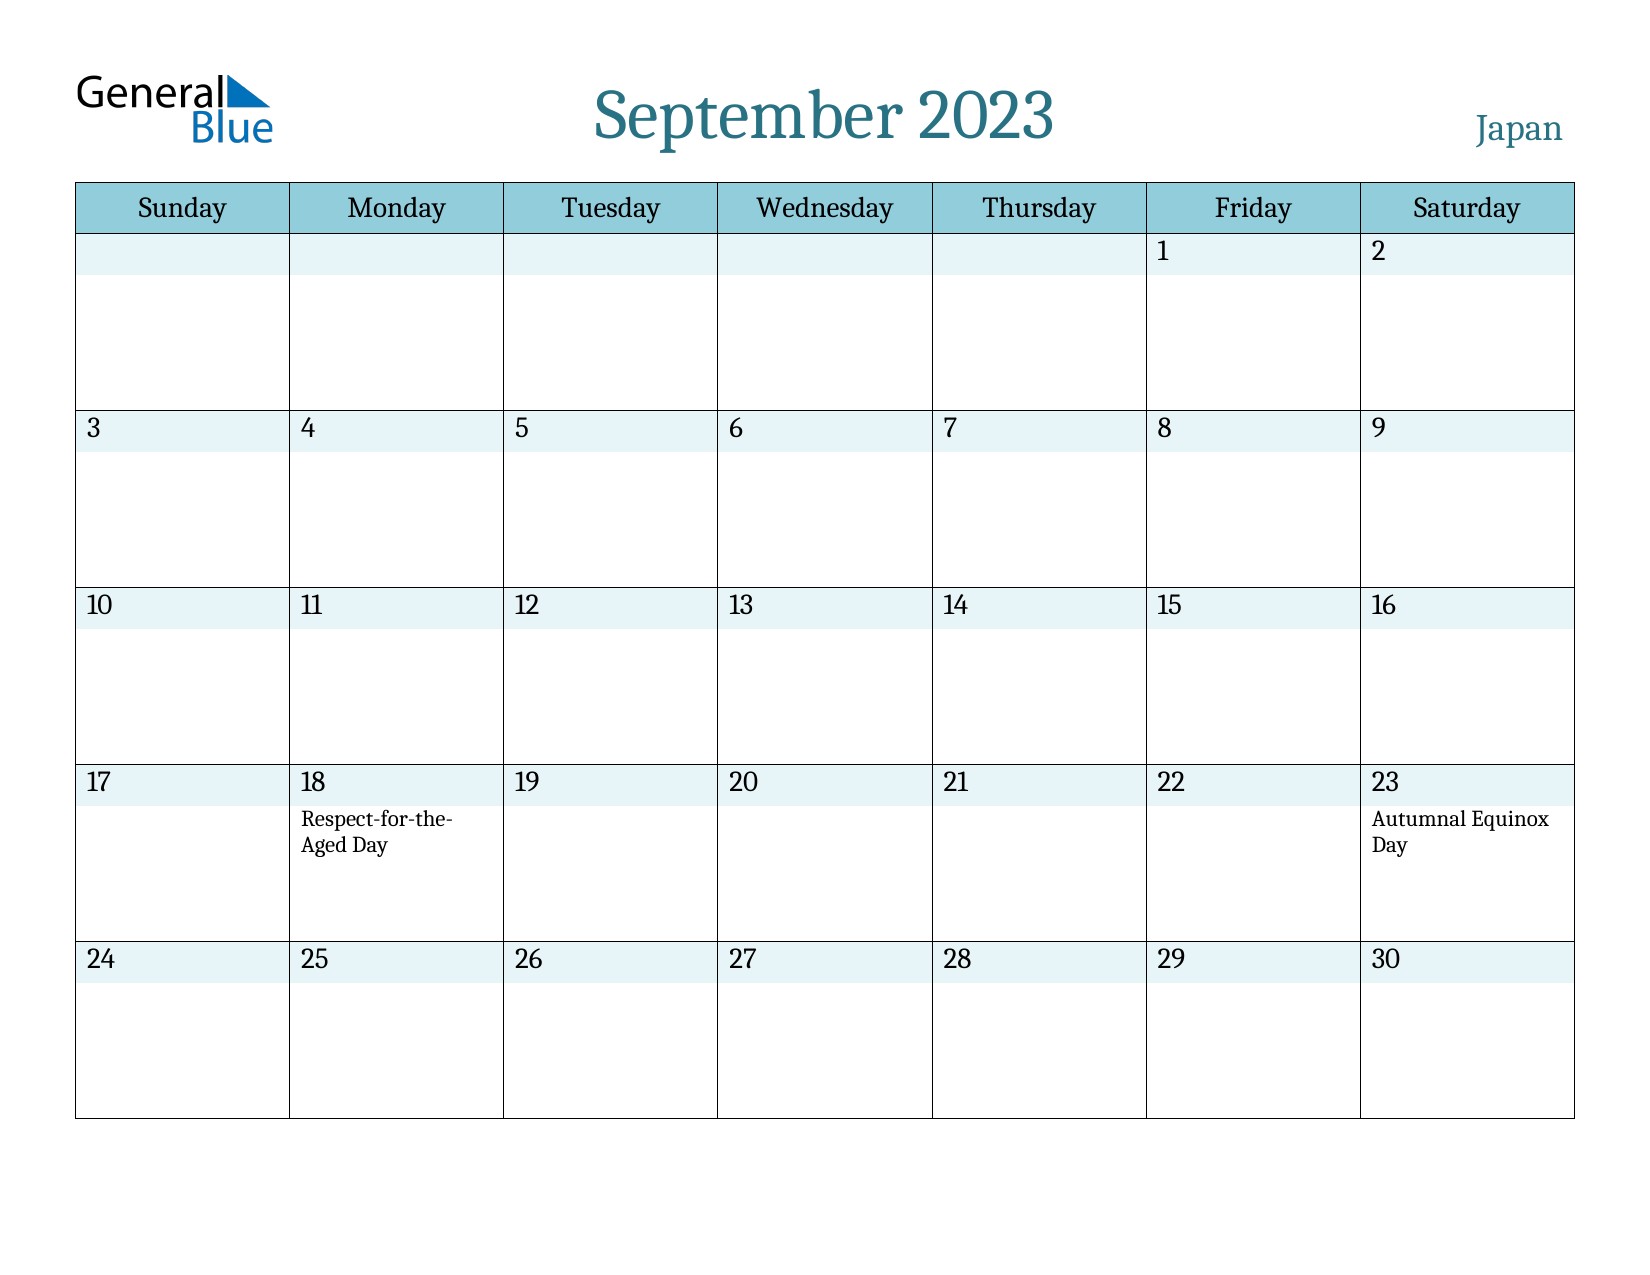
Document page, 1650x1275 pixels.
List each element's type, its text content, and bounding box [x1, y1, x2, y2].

table_header September 2023 [504, 75, 1146, 182]
table_cell [1147, 275, 1360, 410]
table_cell [718, 275, 932, 410]
table_cell [76, 629, 289, 764]
table_cell 29 [1147, 942, 1360, 983]
table_cell 12 [504, 588, 717, 629]
table_cell [718, 452, 932, 587]
table_cell 10 [76, 588, 289, 629]
table_cell 26 [504, 942, 717, 983]
table_cell Monday [290, 183, 503, 233]
table_cell 27 [718, 942, 932, 983]
table_cell 2 [1361, 234, 1574, 275]
table_cell 13 [718, 588, 932, 629]
table_cell [504, 629, 717, 764]
table_cell [76, 983, 289, 1118]
table_cell [1361, 452, 1574, 587]
table_cell [76, 806, 289, 941]
table_cell [718, 234, 932, 275]
table_cell Sunday [76, 183, 289, 233]
table_cell [290, 275, 503, 410]
table_cell 20 [718, 765, 932, 806]
table_cell 16 [1361, 588, 1574, 629]
table_cell [504, 275, 717, 410]
table_cell [933, 983, 1146, 1118]
table_cell 15 [1147, 588, 1360, 629]
table_cell 22 [1147, 765, 1360, 806]
table_cell 6 [718, 411, 932, 452]
table_cell [76, 452, 289, 587]
picture [77, 75, 273, 143]
table_cell [504, 234, 717, 275]
table_cell 28 [933, 942, 1146, 983]
table_cell 14 [933, 588, 1146, 629]
table_cell 19 [504, 765, 717, 806]
table_cell 1 [1147, 234, 1360, 275]
table_cell 30 [1361, 942, 1574, 983]
table_cell 8 [1147, 411, 1360, 452]
table_cell 23 [1361, 765, 1574, 806]
table_cell [1147, 452, 1360, 587]
table_cell [290, 629, 503, 764]
table_cell [933, 806, 1146, 941]
table_cell [76, 234, 289, 275]
table_cell [1361, 983, 1574, 1118]
table_header [76, 75, 503, 182]
table_cell Tuesday [504, 183, 717, 233]
table_cell 25 [290, 942, 503, 983]
table_cell 18 [290, 765, 503, 806]
table_cell [290, 234, 503, 275]
table_cell Friday [1147, 183, 1360, 233]
table_cell 11 [290, 588, 503, 629]
table_cell [1361, 275, 1574, 410]
table_cell [1147, 983, 1360, 1118]
table_cell [76, 275, 289, 410]
table_cell [290, 983, 503, 1118]
table_cell [1147, 806, 1360, 941]
table_cell 5 [504, 411, 717, 452]
table_cell [718, 983, 932, 1118]
table_cell 9 [1361, 411, 1574, 452]
table_cell Respect-for-the-Aged Day [290, 806, 503, 941]
table_cell [290, 452, 503, 587]
table_cell 21 [933, 765, 1146, 806]
table_header Japan [1146, 75, 1574, 182]
table_cell 24 [76, 942, 289, 983]
table_cell [933, 275, 1146, 410]
table_cell Saturday [1361, 183, 1574, 233]
table_cell 3 [76, 411, 289, 452]
table_cell Thursday [933, 183, 1146, 233]
table_cell [933, 629, 1146, 764]
table_cell 7 [933, 411, 1146, 452]
table_cell [504, 983, 717, 1118]
table_cell [718, 806, 932, 941]
table_cell [718, 629, 932, 764]
table_cell [933, 234, 1146, 275]
table_cell [1147, 629, 1360, 764]
table_cell Autumnal Equinox Day [1361, 806, 1574, 941]
table_cell 4 [290, 411, 503, 452]
table_cell [1361, 629, 1574, 764]
table_cell [933, 452, 1146, 587]
table_cell [504, 452, 717, 587]
table_cell [504, 806, 717, 941]
table_cell 17 [76, 765, 289, 806]
table_cell Wednesday [718, 183, 932, 233]
